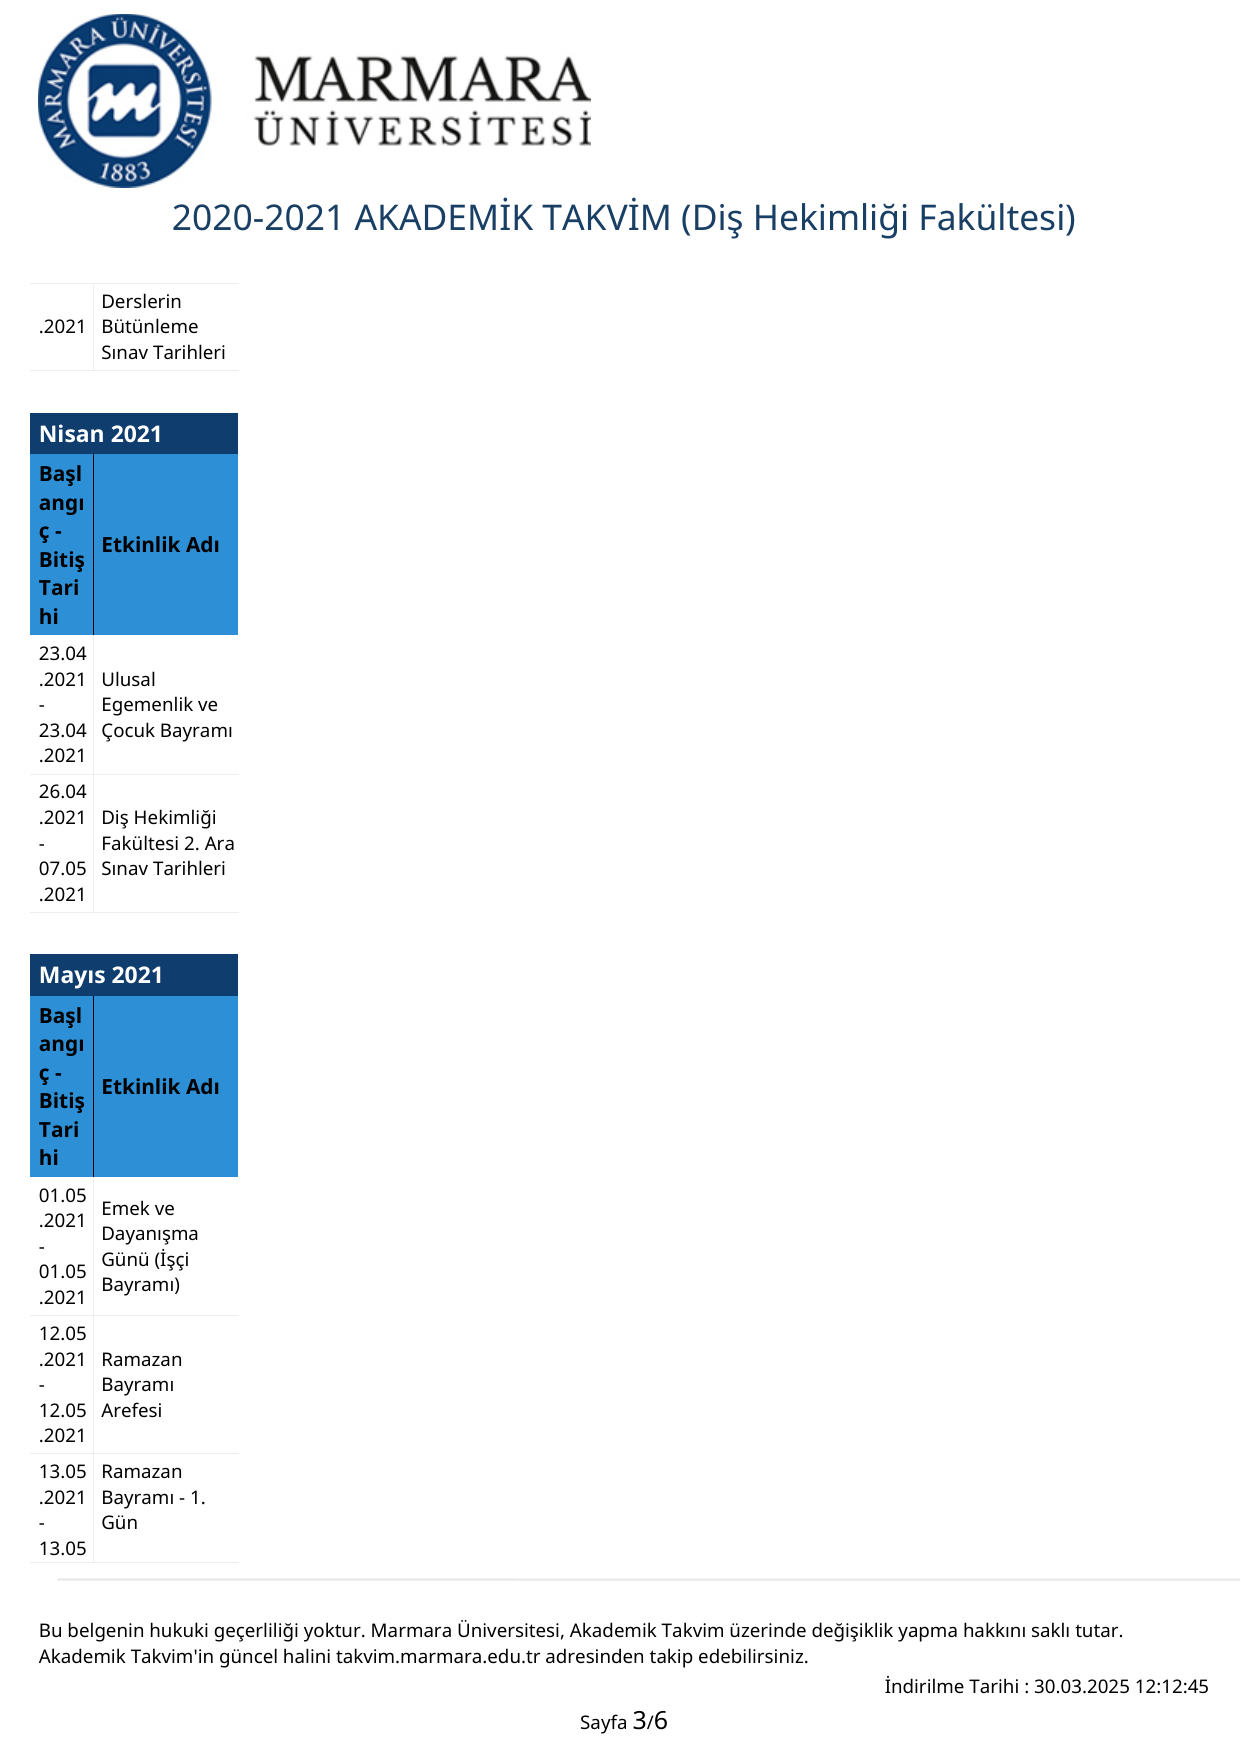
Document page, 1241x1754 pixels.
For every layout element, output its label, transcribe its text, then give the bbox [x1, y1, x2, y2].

table_header Etkinlik Adı [94, 996, 238, 1177]
table_cell Ramazan Bayramı - 1. Gün [94, 1454, 238, 1562]
table_cell 13.05.2021 - 13.05.2021 [30, 1454, 93, 1562]
table_header Etkinlik Adı [94, 454, 238, 635]
table_header 23.04.2021 - 23.04.2021 [30, 635, 93, 773]
table_cell 12.05.2021 - 12.05.2021 [30, 1316, 93, 1453]
table_header Başlangıç - Bitiş Tarihi [30, 454, 93, 635]
table_cell 08.03.2021 - 12.03.2021 [30, 284, 93, 370]
table_header Emek ve Dayanışma Günü (İşçi Bayramı) [94, 1177, 238, 1315]
table_cell Diş Hekimliği Fakültesi 2. Ara Sınav Tarihleri [94, 775, 238, 912]
table_header Nisan 2021 [30, 413, 238, 454]
picture [38, 14, 591, 188]
table_cell Diş Hekimliği Fakültesi Son Sınıflar 1. Yarıyıl Yarıyıllık Derslerin Bütünleme Sınav Tarihleri [94, 284, 238, 370]
table_header 01.05.2021 - 01.05.2021 [30, 1177, 93, 1315]
table_header Başlangıç - Bitiş Tarihi [30, 996, 93, 1177]
table_cell 26.04.2021 - 07.05.2021 [30, 775, 93, 912]
table_header Ulusal Egemenlik ve Çocuk Bayramı [94, 635, 238, 773]
table_cell Ramazan Bayramı Arefesi [94, 1316, 238, 1453]
table_header Mayıs 2021 [30, 954, 238, 996]
